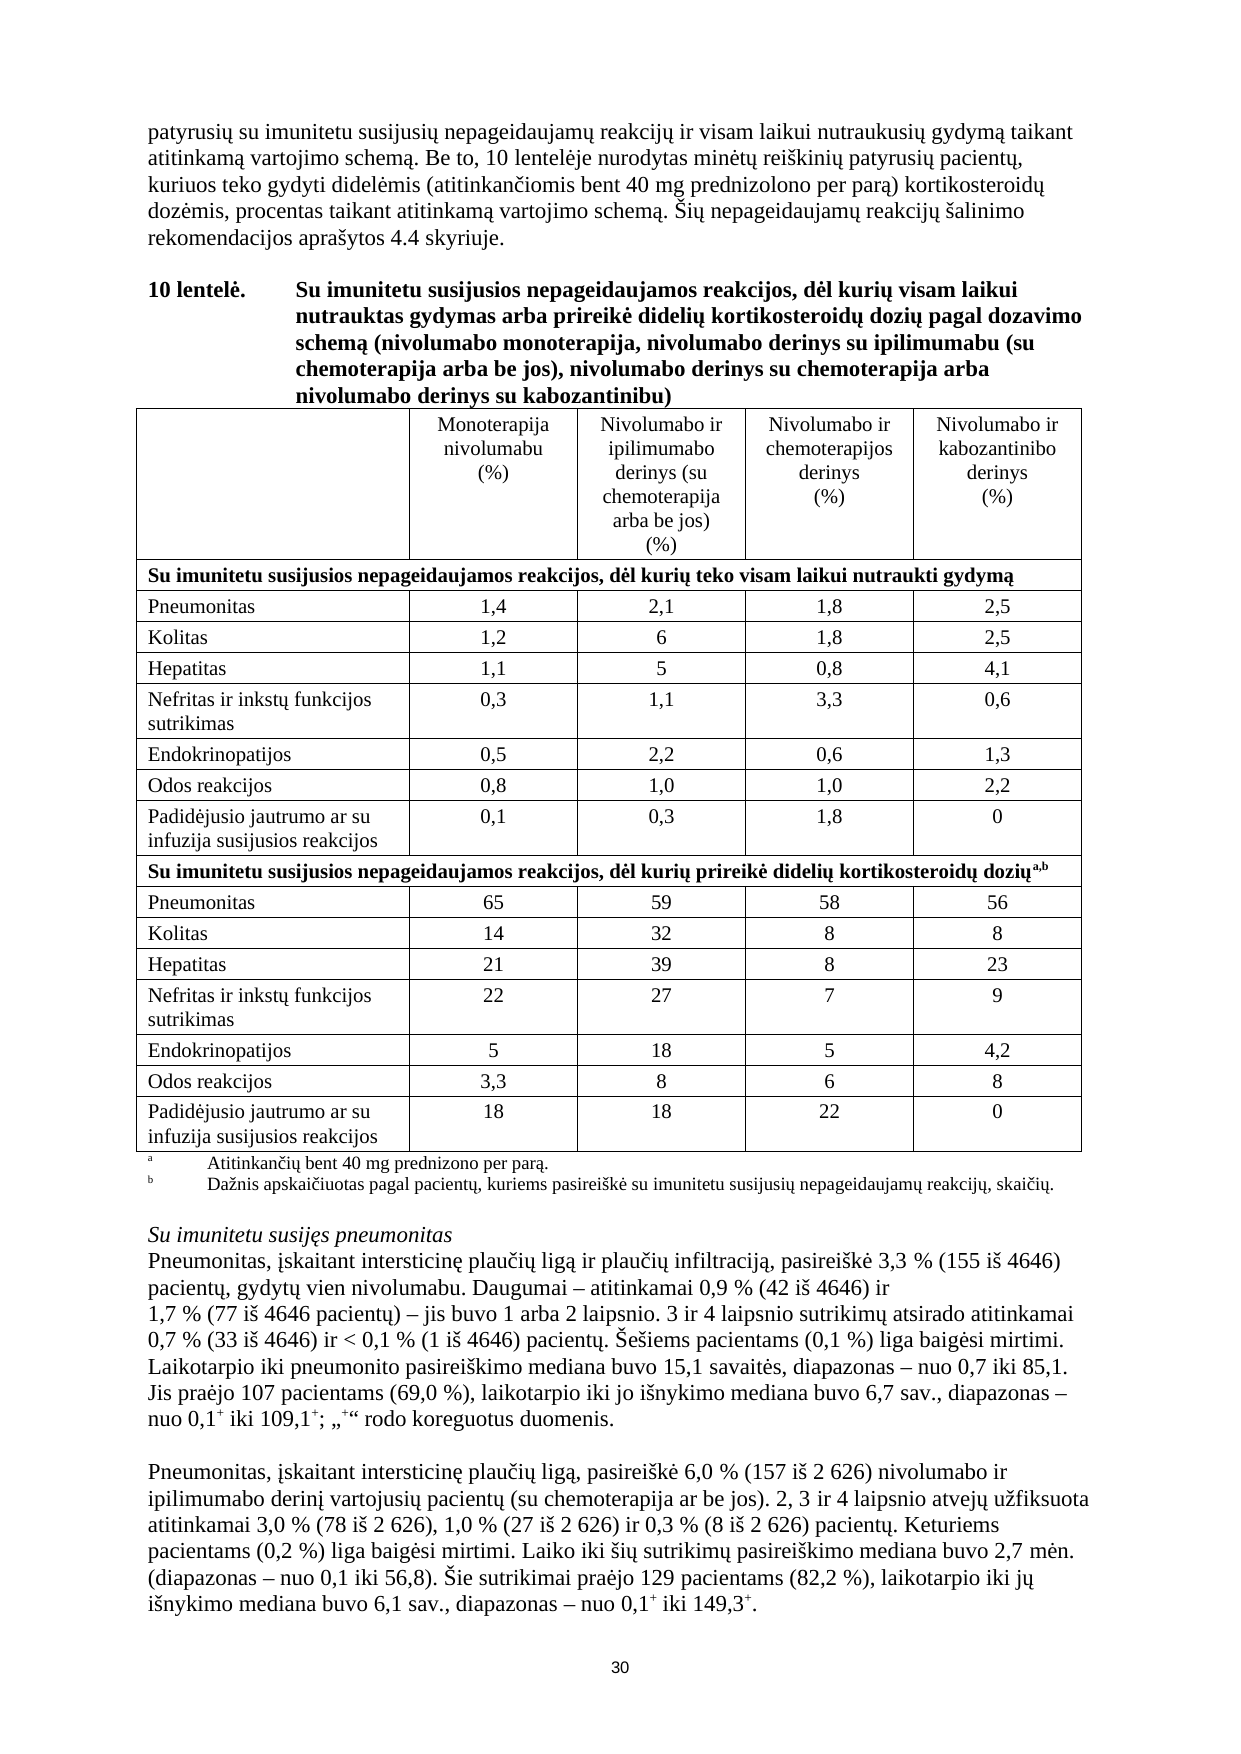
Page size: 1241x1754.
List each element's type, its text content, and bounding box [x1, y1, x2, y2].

table_cell 23 [914, 949, 1081, 979]
table_cell 1,2 [410, 622, 577, 652]
table_cell 3,3 [746, 684, 913, 738]
table_cell 8 [746, 949, 913, 979]
table_cell 1,8 [746, 622, 913, 652]
table_cell Odos reakcijos [137, 1066, 409, 1096]
table_cell Endokrinopatijos [137, 739, 409, 769]
table_header Nivolumabo ir kabozantinibo derinys (%) [914, 409, 1081, 559]
table_cell Su imunitetu susijusios nepageidaujamos reakcijos, dėl kurių prireikė didelių kortikosteroidų doziųa,b [137, 856, 1081, 886]
table_cell 1,3 [914, 739, 1081, 769]
table_cell 1,1 [410, 653, 577, 683]
table_cell Kolitas [137, 622, 409, 652]
table_cell Padidėjusio jautrumo ar su infuzija susijusios reakcijos [137, 1097, 409, 1151]
table_cell 39 [578, 949, 745, 979]
table_cell 2,2 [914, 770, 1081, 800]
table_cell 1,0 [746, 770, 913, 800]
table_cell 8 [914, 918, 1081, 948]
table_cell 1,0 [578, 770, 745, 800]
text 10 lentelė. Su imunitetu susijusios nepageidaujamos reakcijos, dėl kurių visam laikui nutrauktas gydymas arba prireikė didelių kortikosteroidų dozių pagal dozavimo schemą (nivolumabo monoterapija, nivolumabo derinys su ipilimumabu (su chemoterapija arba be jos), nivolumabo derinys su chemoterapija arba nivolumabo derinys su kabozantinibu) [148, 276, 1092, 408]
table_cell 5 [410, 1035, 577, 1064]
table_cell 59 [578, 887, 745, 917]
table_cell 6 [578, 622, 745, 652]
table_cell 22 [746, 1097, 913, 1151]
table_cell 0,8 [410, 770, 577, 800]
table_cell Pneumonitas [137, 887, 409, 917]
table_cell 4,2 [914, 1035, 1081, 1064]
table_cell 0,8 [746, 653, 913, 683]
table_cell 3,3 [410, 1066, 577, 1096]
table_cell 0,6 [914, 684, 1081, 738]
text a Atitinkančių bent 40 mg prednizono per parą. [148, 1152, 1092, 1173]
table_cell 18 [578, 1097, 745, 1151]
table_cell Hepatitas [137, 653, 409, 683]
table_cell 5 [746, 1035, 913, 1064]
table_cell 8 [914, 1066, 1081, 1096]
table_cell 0,3 [578, 801, 745, 855]
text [148, 118, 1092, 250]
table_cell 7 [746, 980, 913, 1034]
table_cell 0 [914, 1097, 1081, 1151]
table_cell Nefritas ir inkstų funkcijos sutrikimas [137, 684, 409, 738]
table_cell 1,1 [578, 684, 745, 738]
table_cell 0,6 [746, 739, 913, 769]
table_cell 0,3 [410, 684, 577, 738]
table_cell 5 [578, 653, 745, 683]
table_cell 1,8 [746, 591, 913, 621]
table_cell 9 [914, 980, 1081, 1034]
table_header [137, 409, 409, 559]
table_cell 2,5 [914, 622, 1081, 652]
table_cell 8 [746, 918, 913, 948]
text Pneumonitas, įskaitant intersticinę plaučių ligą, pasireiškė 6,0 % (157 iš 2 626) nivolumabo ir ipilimumabo derinį vartojusių pacientų (su chemoterapija ar be jos). 2, 3 ir 4 laipsnio atvejų užfiksuota atitinkamai 3,0 % (78 iš 2 626), 1,0 % (27 iš 2 626) ir 0,3 % (8 iš 2 626) pacientų. Keturiems pacientams (0,2 %) liga baigėsi mirtimi. Laiko iki šių sutrikimų pasireiškimo mediana buvo 2,7 mėn. (diapazonas – nuo 0,1 iki 56,8). Šie sutrikimai praėjo 129 pacientams (82,2 %), laikotarpio iki jų išnykimo mediana buvo 6,1 sav., diapazonas – nuo 0,1+ iki 149,3+. [148, 1458, 1092, 1616]
table_cell 21 [410, 949, 577, 979]
table_cell Odos reakcijos [137, 770, 409, 800]
table_cell 18 [578, 1035, 745, 1064]
table_cell 1,8 [746, 801, 913, 855]
table_cell 32 [578, 918, 745, 948]
text b Dažnis apskaičiuotas pagal pacientų, kuriems pasireiškė su imunitetu susijusių nepageidaujamų reakcijų, skaičių. [148, 1173, 1092, 1195]
table_cell Kolitas [137, 918, 409, 948]
table_cell Su imunitetu susijusios nepageidaujamos reakcijos, dėl kurių teko visam laikui nutraukti gydymą [137, 560, 1081, 590]
text Pneumonitas, įskaitant intersticinę plaučių ligą ir plaučių infiltraciją, pasireiškė 3,3 % (155 iš 4646) pacientų, gydytų vien nivolumabu. Daugumai – atitinkamai 0,9 % (42 iš 4646) ir 1,7 % (77 iš 4646 pacientų) – jis buvo 1 arba 2 laipsnio. 3 ir 4 laipsnio sutrikimų atsirado atitinkamai 0,7 % (33 iš 4646) ir < 0,1 % (1 iš 4646) pacientų. Šešiems pacientams (0,1 %) liga baigėsi mirtimi. Laikotarpio iki pneumonito pasireiškimo mediana buvo 15,1 savaitės, diapazonas – nuo 0,7 iki 85,1. Jis praėjo 107 pacientams (69,0 %), laikotarpio iki jo išnykimo mediana buvo 6,7 sav., diapazonas – nuo 0,1+ iki 109,1+; „+“ rodo koreguotus duomenis. [148, 1247, 1092, 1432]
table_cell Nefritas ir inkstų funkcijos sutrikimas [137, 980, 409, 1034]
table_cell 18 [410, 1097, 577, 1151]
table_cell Endokrinopatijos [137, 1035, 409, 1064]
table_cell 8 [578, 1066, 745, 1096]
table_cell 4,1 [914, 653, 1081, 683]
table_cell Padidėjusio jautrumo ar su infuzija susijusios reakcijos [137, 801, 409, 855]
table_cell 56 [914, 887, 1081, 917]
table_cell 2,5 [914, 591, 1081, 621]
table_header Monoterapija nivolumabu (%) [410, 409, 577, 559]
table_cell Pneumonitas [137, 591, 409, 621]
table_cell 1,4 [410, 591, 577, 621]
table_cell 2,1 [578, 591, 745, 621]
table_cell 14 [410, 918, 577, 948]
table_cell 2,2 [578, 739, 745, 769]
text Su imunitetu susijęs pneumonitas [148, 1221, 1092, 1247]
table_cell 0 [914, 801, 1081, 855]
table_cell 27 [578, 980, 745, 1034]
table_cell 0,5 [410, 739, 577, 769]
table_header Nivolumabo ir ipilimumabo derinys (su chemoterapija arba be jos) (%) [578, 409, 745, 559]
table_cell 6 [746, 1066, 913, 1096]
table_cell 22 [410, 980, 577, 1034]
table_cell 0,1 [410, 801, 577, 855]
table_cell 65 [410, 887, 577, 917]
table_cell 58 [746, 887, 913, 917]
table_header Nivolumabo ir chemoterapijos derinys (%) [746, 409, 913, 559]
table_cell Hepatitas [137, 949, 409, 979]
